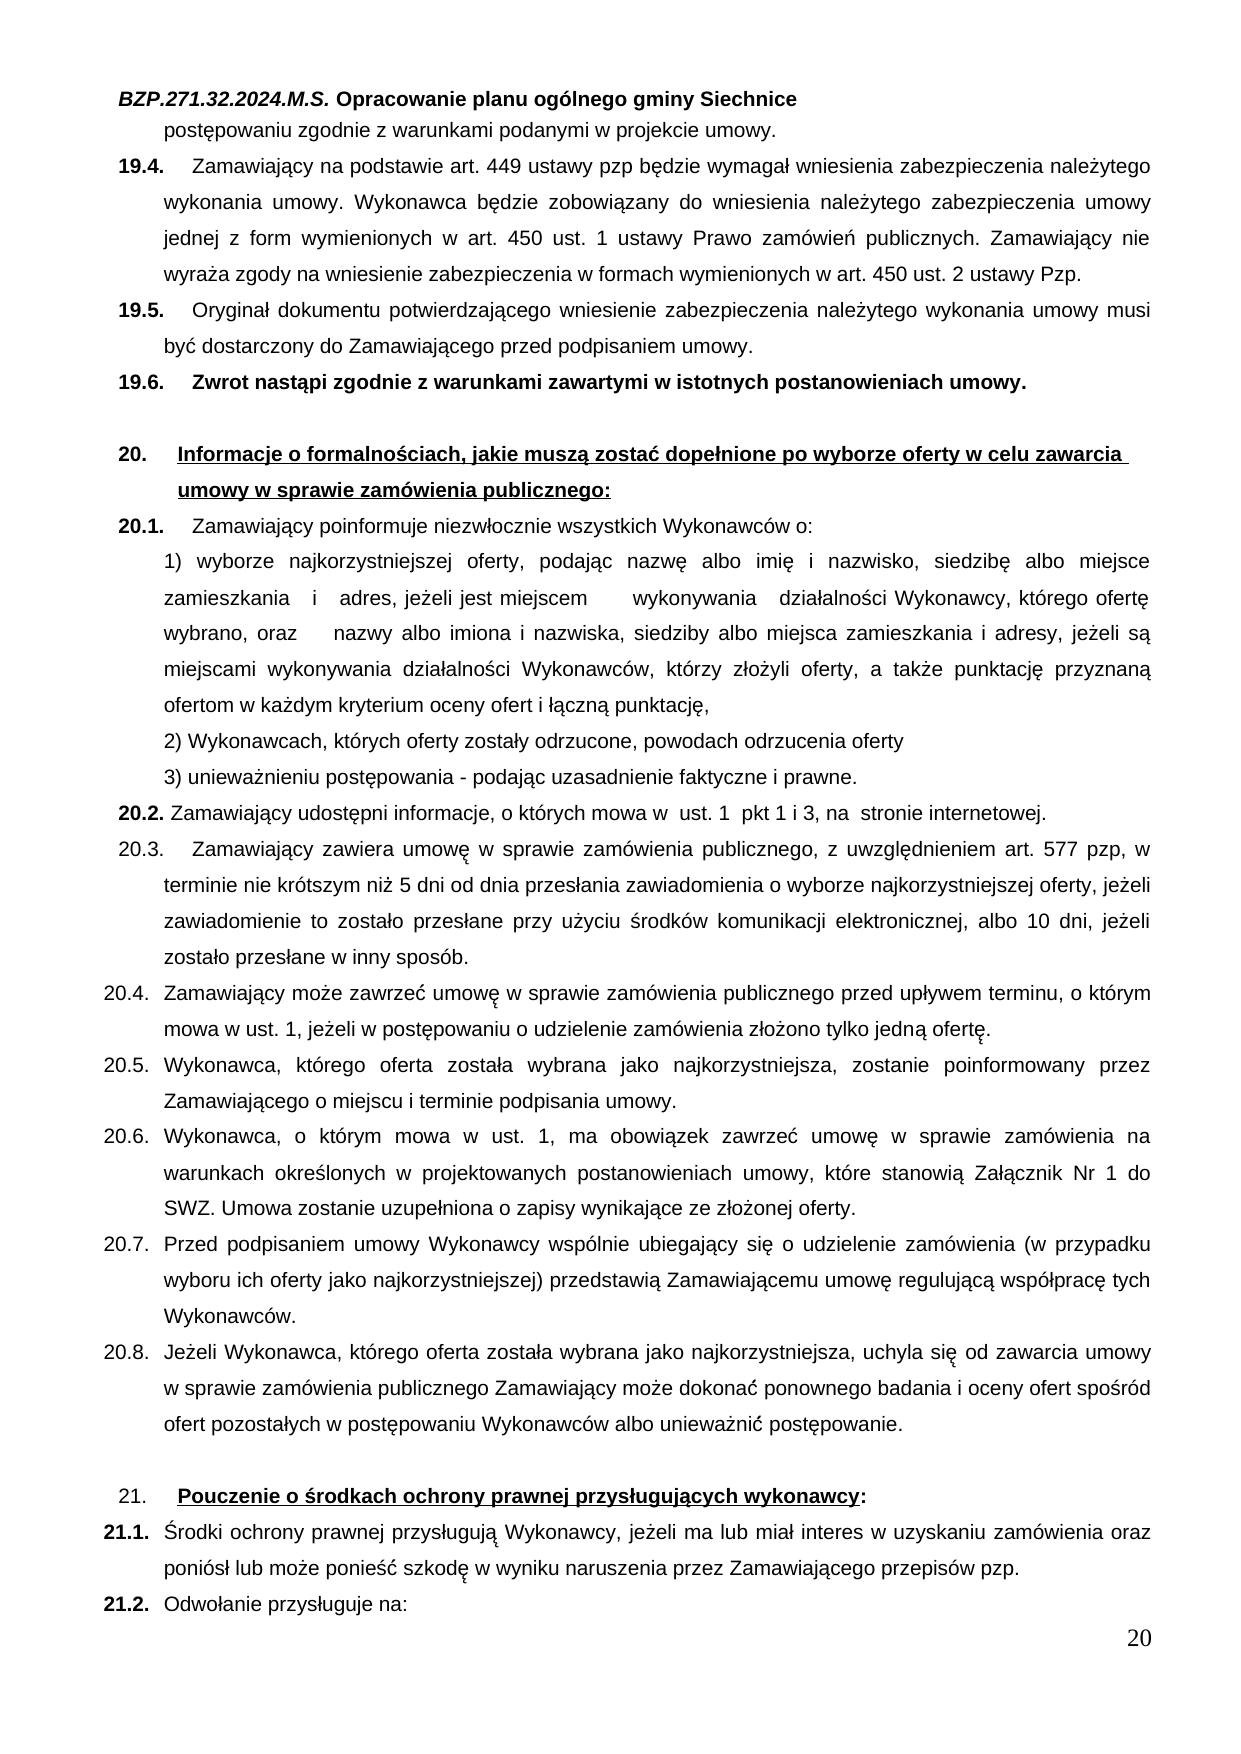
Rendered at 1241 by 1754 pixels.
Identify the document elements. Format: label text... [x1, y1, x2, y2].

list Oryginał dokumentu potwierdzającego wniesienie zabezpieczenia należytego wykonania umowy musi być dostarczony do Zamawiającego przed podpisaniem umowy. [118, 298, 1152, 358]
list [118, 118, 1152, 142]
list Wykonawca, którego oferta została wybrana jako najkorzystniejsza, zostanie poinformowany przez Zamawiającego o miejscu i terminie podpisania umowy. [103, 1052, 1152, 1112]
list Wykonawca, o którym mowa w ust. 1, ma obowiązek zawrzeć umowę w sprawie zamówienia na warunkach określonych w projektowanych postanowieniach umowy, które stanowią Załącznik Nr 1 do SWZ. Umowa zostanie uzupełniona o zapisy wynikające ze złożonej oferty. [103, 1124, 1152, 1220]
list Pouczenie o środkach ochrony prawnej przysługujących wykonawcy: [118, 1484, 1152, 1508]
list 3) unieważnieniu postępowania - podając uzasadnienie faktyczne i prawne. [163, 765, 1152, 789]
text 20.2. Zamawiający udostępni informacje, o których mowa w ust. 1 pkt 1 i 3, na stronie internetowej. [118, 801, 1152, 825]
list Zamawiający poinformuje niezwłocznie wszystkich Wykonawców o: [118, 513, 1152, 537]
list 1) wyborze najkorzystniejszej oferty, podając nazwę albo imię i nazwisko, siedzibę albo miejsce zamieszkania i adres, jeżeli jest miejscem wykonywania działalności Wykonawcy, którego ofertę wybrano, oraz nazwy albo imiona i nazwiska, siedziby albo miejsca zamieszkania i adresy, jeżeli są miejscami wykonywania działalności Wykonawców, którzy złożyli oferty, a także punktację przyznaną ofertom w każdym kryterium oceny ofert i łączną punktację, [163, 549, 1152, 717]
list Informacje o formalnościach, jakie muszą zostać dopełnione po wyborze oferty w celu zawarcia umowy w sprawie zamówienia publicznego: [118, 442, 1152, 501]
list Zamawiający zawiera umowę̨ w sprawie zamówienia publicznego, z uwzględnieniem art. 577 pzp, w terminie nie krótszym niż̇ 5 dni od dnia przesłania zawiadomienia o wyborze najkorzystniejszej oferty, jeżeli zawiadomienie to zostało przesłane przy użyciu środków komunikacji elektronicznej, albo 10 dni, jeżeli zostało przesłane w inny sposób. [118, 837, 1152, 969]
list Zamawiający na podstawie art. 449 ustawy pzp będzie wymagał wniesienia zabezpieczenia należytego wykonania umowy. Wykonawca będzie zobowiązany do wniesienia należytego zabezpieczenia umowy jednej z form wymienionych w art. 450 ust. 1 ustawy Prawo zamówień publicznych. Zamawiający nie wyraża zgody na wniesienie zabezpieczenia w formach wymienionych w art. 450 ust. 2 ustawy Pzp. [118, 154, 1152, 286]
list Zamawiający może zawrzeć́ umowę̨ w sprawie zamówienia publicznego przed upływem terminu, o którym mowa w ust. 1, jeżeli w postępowaniu o udzielenie zamówienia złożono tylko jedną ofertę̨. [103, 981, 1152, 1041]
list 2) Wykonawcach, których oferty zostały odrzucone, powodach odrzucenia oferty [163, 729, 1152, 753]
list Środki ochrony prawnej przysługują̨ Wykonawcy, jeżeli ma lub miał interes w uzyskaniu zamówienia oraz poniósł lub może ponieść́ szkodę̨ w wyniku naruszenia przez Zamawiającego przepisów pzp. [103, 1520, 1152, 1579]
list Przed podpisaniem umowy Wykonawcy wspólnie ubiegający się o udzielenie zamówienia (w przypadku wyboru ich oferty jako najkorzystniejszej) przedstawią Zamawiającemu umowę regulującą współpracę tych Wykonawców. [103, 1232, 1152, 1328]
list Zwrot nastąpi zgodnie z warunkami zawartymi w istotnych postanowieniach umowy. [118, 370, 1152, 394]
list Jeżeli Wykonawca, którego oferta została wybrana jako najkorzystniejsza, uchyla się̨ od zawarcia umowy w sprawie zamówienia publicznego Zamawiający może dokonać́ ponownego badania i oceny ofert spośród ofert pozostałych w postępowaniu Wykonawców albo unieważnić́ postępowanie. [103, 1340, 1152, 1436]
list Odwołanie przysługuje na: [103, 1592, 1152, 1616]
